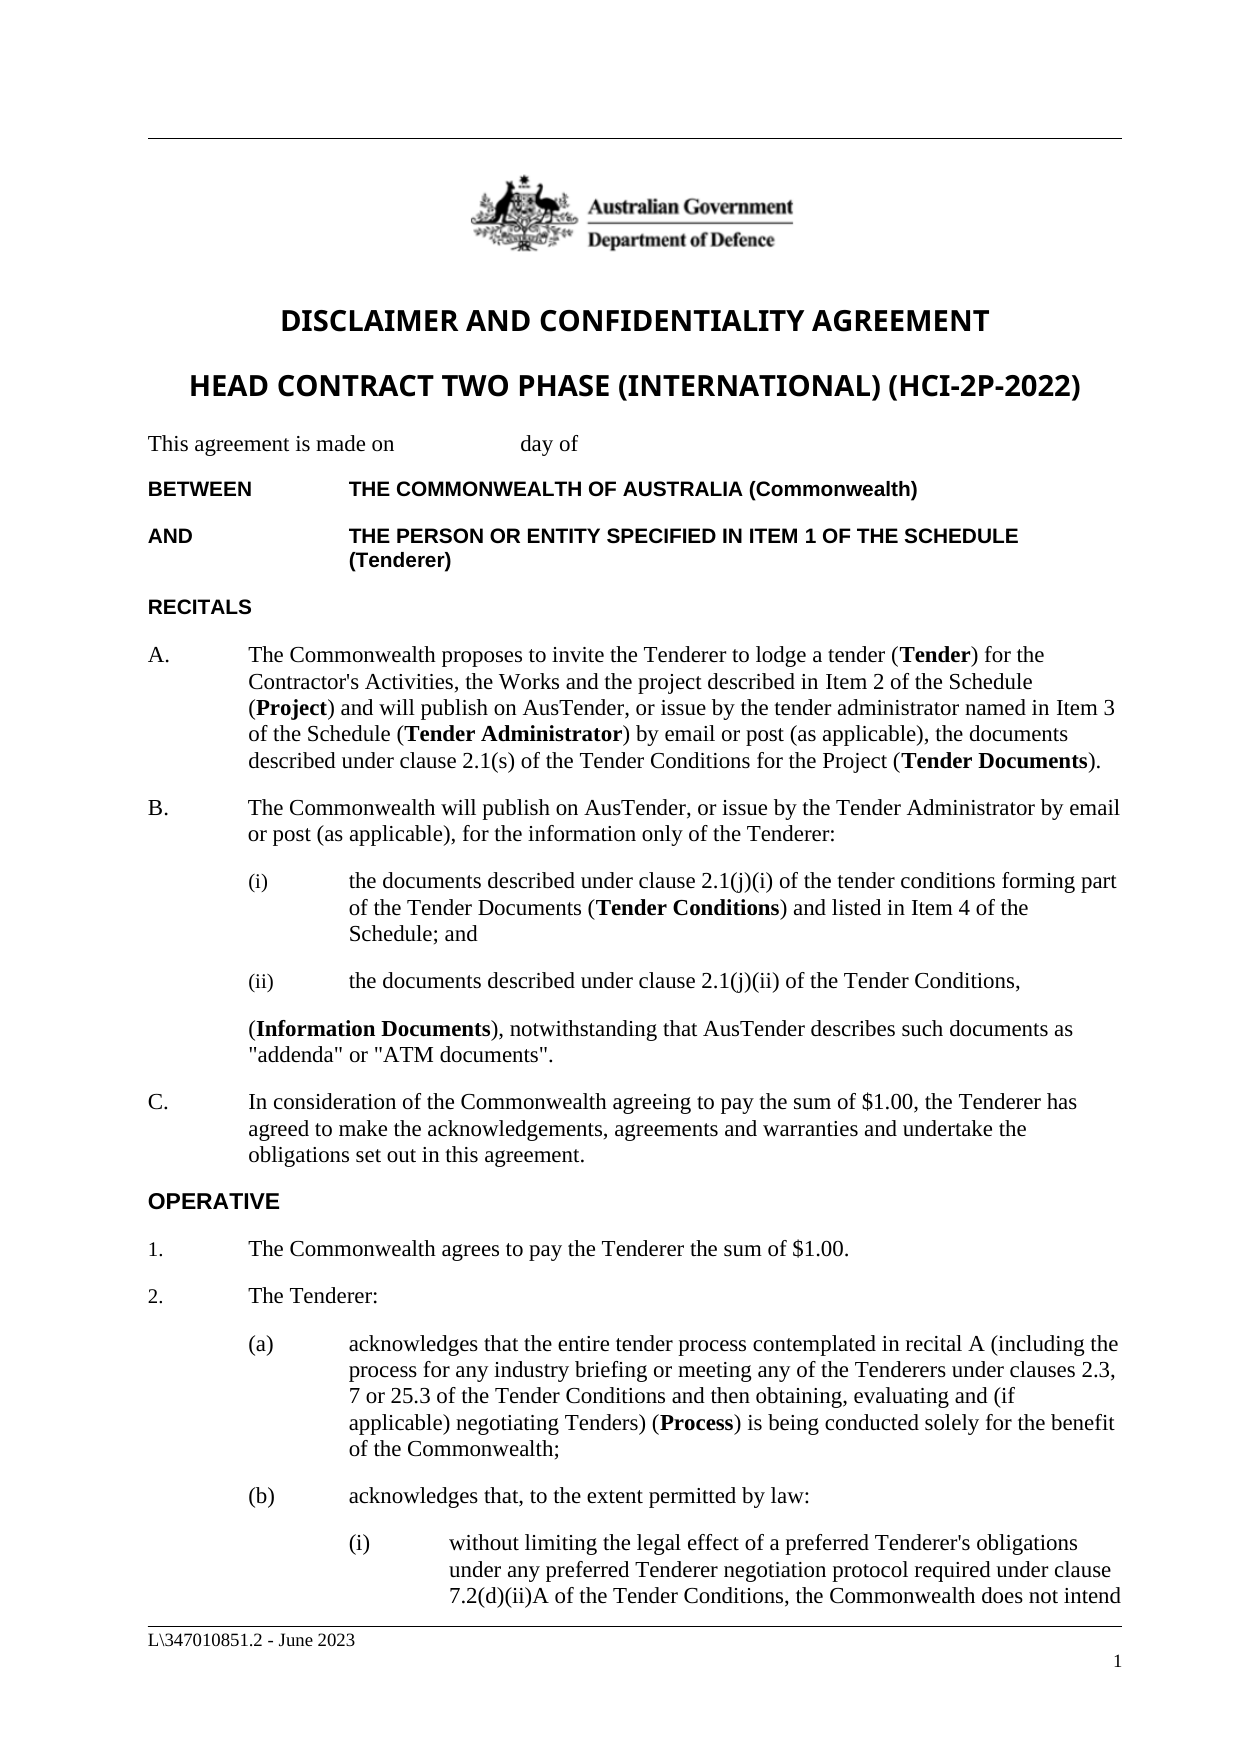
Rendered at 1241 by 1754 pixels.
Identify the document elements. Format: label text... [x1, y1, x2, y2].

text This agreement is made on day of [148, 430, 1122, 456]
list the documents described under clause 2.1(j)(i) of the tender conditions forming part of the Tender Documents (Tender Conditions) and listed in Item 4 of the Schedule; and [248, 868, 1122, 947]
text B. The Commonwealth will publish on AusTender, or issue by the Tender Administrator by email or post (as applicable), for the information only of the Tenderer: [148, 794, 1122, 847]
list The Tenderer: [148, 1282, 1122, 1309]
subtitle HEAD CONTRACT Two Phase (international) (HCI-2P-2022) [148, 365, 1122, 405]
list (Information Documents), notwithstanding that AusTender describes such documents as "addenda" or "ATM documents". [248, 1015, 1122, 1067]
picture [456, 162, 814, 280]
text C. In consideration of the Commonwealth agreeing to pay the sum of $1.00, the Tenderer has agreed to make the acknowledgements, agreements and warranties and undertake the obligations set out in this agreement. [148, 1088, 1122, 1167]
subtitle BETWEEN THE COMMONWEALTH OF AUSTRALIA (Commonwealth) [148, 477, 1122, 501]
subtitle RECITALS [148, 594, 1122, 618]
list the documents described under clause 2.1(j)(ii) of the Tender Conditions, [248, 967, 1122, 994]
list acknowledges that the entire tender process contemplated in recital A (including the process for any industry briefing or meeting any of the Tenderers under clauses 2.3, 7 or 25.3 of the Tender Conditions and then obtaining, evaluating and (if applicable) negotiating Tenders) (Process) is being conducted solely for the benefit of the Commonwealth; [248, 1330, 1122, 1461]
subtitle AND THE PERSON OR ENTITY SPECIFIED IN ITEM 1 OF THE SCHEDULE (Tenderer) [148, 524, 1122, 572]
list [348, 1529, 1122, 1608]
list acknowledges that, to the extent permitted by law: [248, 1482, 1122, 1509]
subtitle DISCLAIMER AND CONFIDENTIALITY AGREEMENT [148, 300, 1122, 340]
text A. The Commonwealth proposes to invite the Tenderer to lodge a tender (Tender) for the Contractor's Activities, the Works and the project described in Item 2 of the Schedule (Project) and will publish on AusTender, or issue by the tender administrator named in Item 3 of the Schedule (Tender Administrator) by email or post (as applicable), the documents described under clause 2.1(s) of the Tender Conditions for the Project (Tender Documents). [148, 641, 1122, 773]
list The Commonwealth agrees to pay the Tenderer the sum of $1.00. [148, 1235, 1122, 1262]
text OPERATIVE [148, 1188, 1122, 1214]
